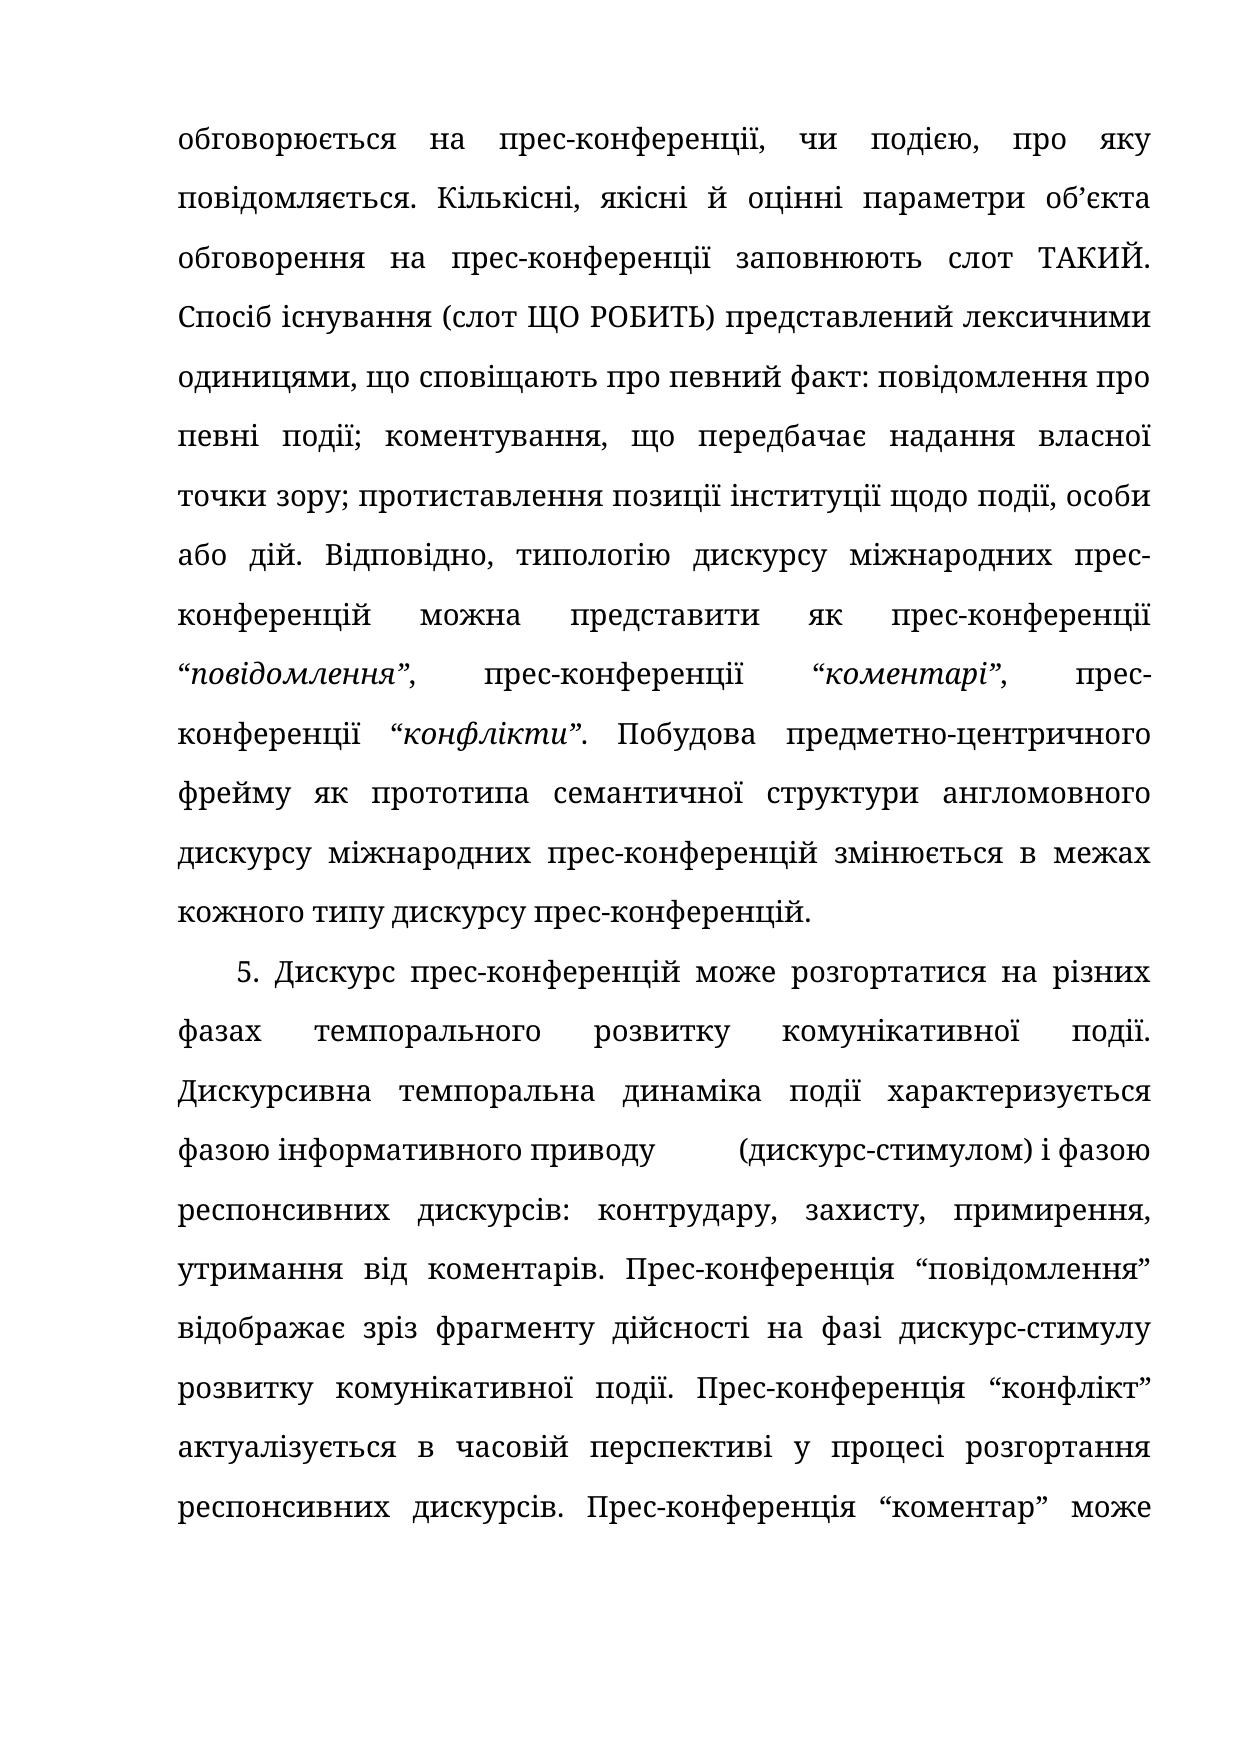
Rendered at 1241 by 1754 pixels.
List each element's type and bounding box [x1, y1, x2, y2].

text [177, 118, 1152, 931]
text [177, 951, 1152, 1526]
